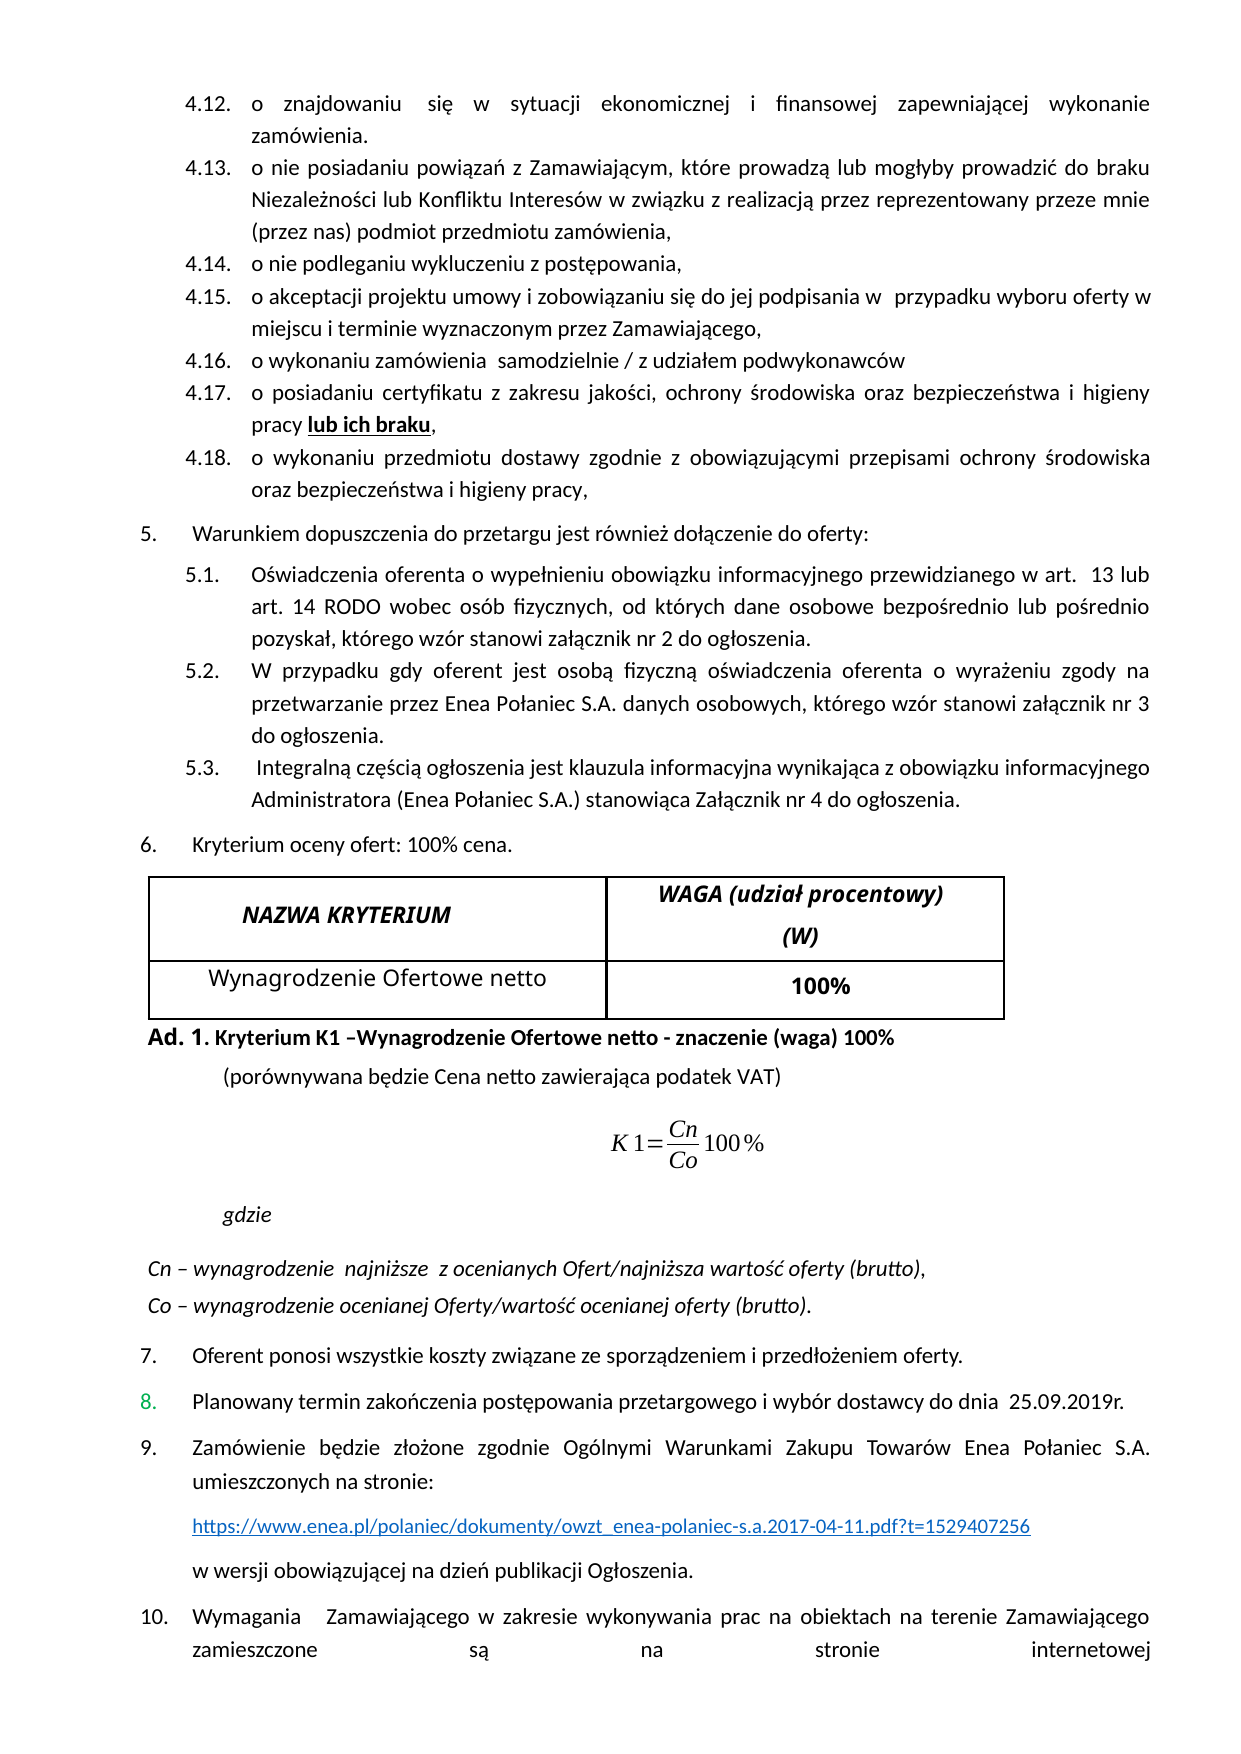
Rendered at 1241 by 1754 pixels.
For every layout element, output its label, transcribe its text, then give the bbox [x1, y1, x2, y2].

list o wykonaniu zamówienia samodzielnie / z udziałem podwykonawców [185, 346, 1152, 374]
subtitle Planowany termin zakończenia postępowania przetargowego i wybór dostawcy do dnia 25.09.2019r. [140, 1387, 1152, 1415]
list W przypadku gdy oferent jest osobą fizyczną oświadczenia oferenta o wyrażeniu zgody na przetwarzanie przez Enea Połaniec S.A. danych osobowych, którego wzór stanowi załącznik nr 3 do ogłoszenia. [185, 657, 1152, 749]
subtitle Kryterium oceny ofert: 100% cena. [140, 830, 1152, 858]
list o posiadaniu certyfikatu z zakresu jakości, ochrony środowiska oraz bezpieczeństwa i higieny pracy lub ich braku, [185, 378, 1152, 438]
list o nie podleganiu wykluczeniu z postępowania, [185, 249, 1152, 278]
table_cell Wynagrodzenie Ofertowe netto [150, 962, 605, 1018]
text gdzie [223, 1201, 1152, 1229]
subtitle Oferent ponosi wszystkie koszty związane ze sporządzeniem i przedłożeniem oferty. [140, 1341, 1152, 1369]
list o akceptacji projektu umowy i zobowiązaniu się do jej podpisania w przypadku wyboru oferty w miejscu i terminie wyznaczonym przez Zamawiającego, [185, 282, 1152, 342]
text Ad. 1. Kryterium K1 –Wynagrodzenie Ofertowe netto - znaczenie (waga) 100% [148, 1020, 1152, 1052]
list o wykonaniu przedmiotu dostawy zgodnie z obowiązującymi przepisami ochrony środowiska oraz bezpieczeństwa i higieny pracy, [185, 443, 1152, 503]
text Co – wynagrodzenie ocenianej Oferty/wartość ocenianej oferty (brutto). [148, 1292, 1152, 1320]
subtitle Warunkiem dopuszczenia do przetargu jest również dołączenie do oferty: [140, 519, 1152, 548]
table_header NAZWA KRYTERIUM [150, 878, 605, 960]
subtitle Zamówienie będzie złożone zgodnie Ogólnymi Warunkami Zakupu Towarów Enea Połaniec S.A. umieszczonych na stronie: [140, 1433, 1152, 1495]
text Cn – wynagrodzenie najniższe z ocenianych Ofert/najniższa wartość oferty (brutto), [148, 1254, 1152, 1282]
list Oświadczenia oferenta o wypełnieniu obowiązku informacyjnego przewidzianego w art. 13 lub art. 14 RODO wobec osób fizycznych, od których dane osobowe bezpośrednio lub pośrednio pozyskał, którego wzór stanowi załącznik nr 2 do ogłoszenia. [185, 560, 1152, 652]
list o znajdowaniu się w sytuacji ekonomicznej i finansowej zapewniającej wykonanie zamówienia. [185, 89, 1152, 149]
list o nie posiadaniu powiązań z Zamawiającym, które prowadzą lub mogłyby prowadzić do braku Niezależności lub Konfliktu Interesów w związku z realizacją przez reprezentowany przeze mnie (przez nas) podmiot przedmiotu zamówienia, [185, 153, 1152, 245]
table_header WAGA (udział procentowy) (W) [608, 878, 1003, 960]
list Integralną częścią ogłoszenia jest klauzula informacyjna wynikająca z obowiązku informacyjnego Administratora (Enea Połaniec S.A.) stanowiąca Załącznik nr 4 do ogłoszenia. [185, 753, 1152, 813]
subtitle w wersji obowiązującej na dzień publikacji Ogłoszenia. [192, 1556, 1152, 1584]
text (porównywana będzie Cena netto zawierająca podatek VAT) [223, 1062, 1152, 1090]
table_cell 100% [608, 962, 1003, 1018]
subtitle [140, 1602, 1152, 1663]
subtitle https://www.enea.pl/polaniec/dokumenty/owzt_enea-polaniec-s.a.2017-04-11.pdf?t=1529407256 [192, 1513, 1152, 1538]
